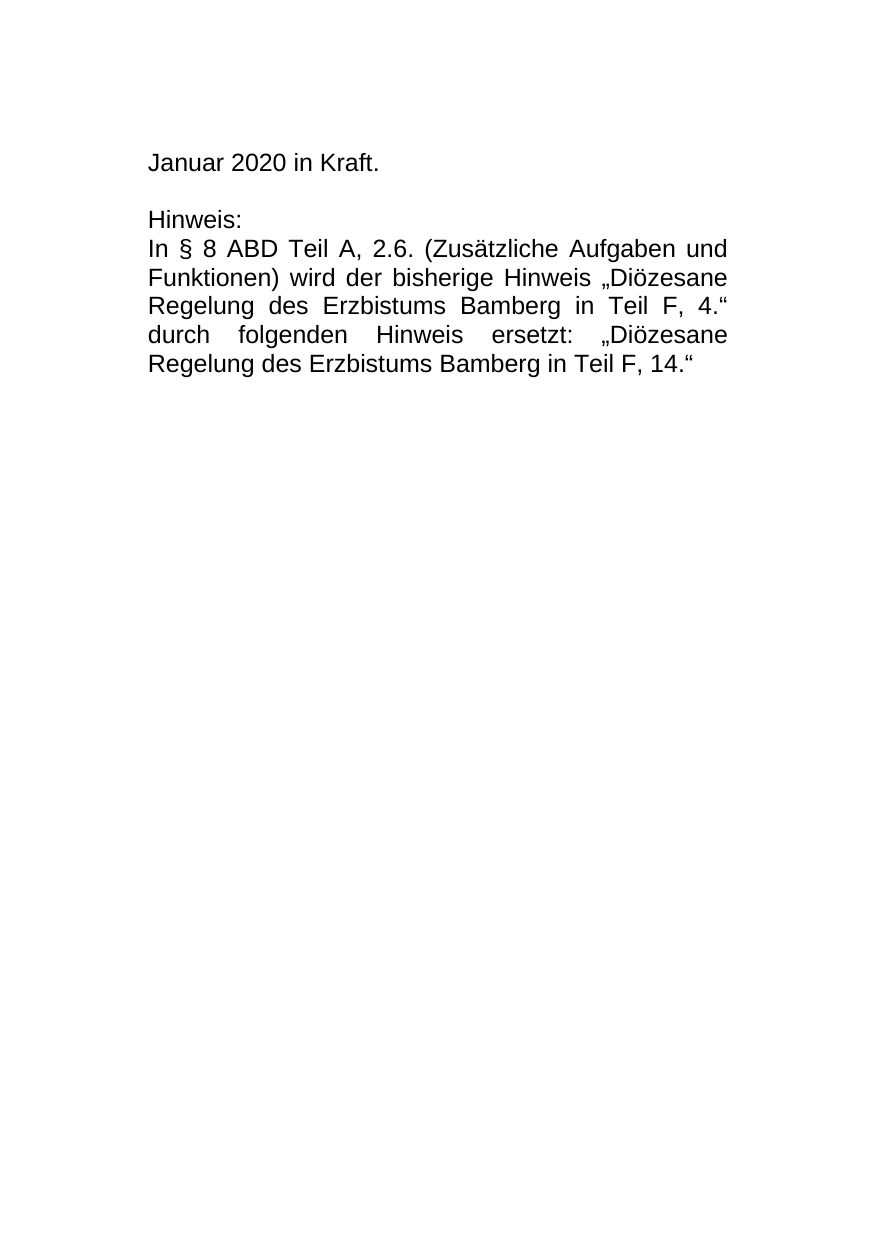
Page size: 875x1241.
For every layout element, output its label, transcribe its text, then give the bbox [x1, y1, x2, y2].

text In § 8 ABD Teil A, 2.6. (Zusätzliche Aufgaben und Funktionen) wird der bisherige Hinweis „Diözesane Regelung des Erzbistums Bamberg in Teil F, 4.“ durch folgenden Hinweis ersetzt: „Diözesane Regelung des Erzbistums Bamberg in Teil F, 14.“ [148, 234, 728, 378]
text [148, 148, 728, 176]
text Hinweis: [148, 205, 728, 234]
